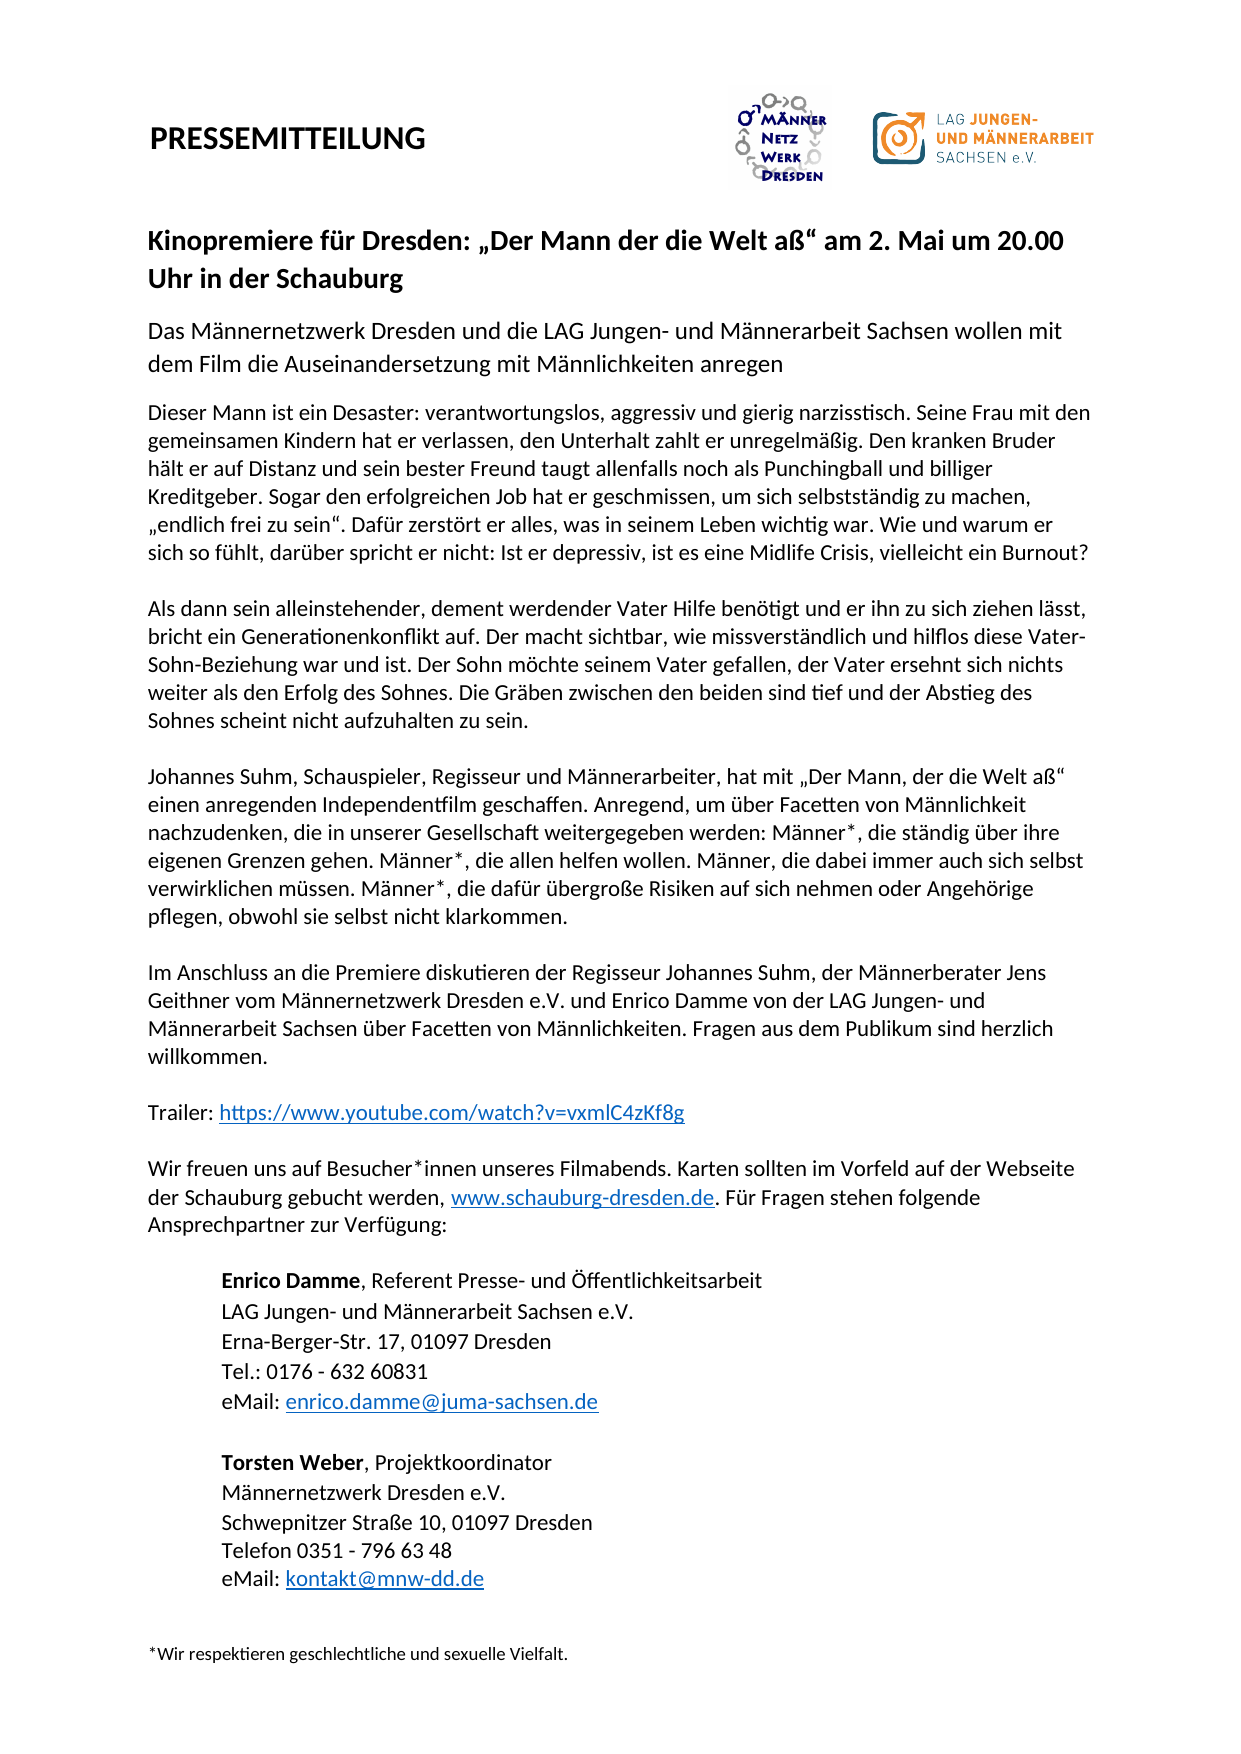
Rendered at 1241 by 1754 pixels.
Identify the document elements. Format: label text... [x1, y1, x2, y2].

text Das Männernetzwerk Dresden und die LAG Jungen- und Männerarbeit Sachsen wollen mit dem Film die Auseinandersetzung mit Männlichkeiten anregen [148, 316, 1092, 379]
text Erna-Berger-Str. 17, 01097 Dresden [221, 1327, 1092, 1355]
text LAG Jungen- und Männerarbeit Sachsen e.V. [221, 1297, 1092, 1325]
text Tel.: 0176 - 632 60831 [221, 1357, 1092, 1385]
text eMail: kontakt@mnw-dd.de [221, 1564, 1092, 1592]
text Schwepnitzer Straße 10, 01097 Dresden [221, 1508, 1092, 1536]
text eMail: enrico.damme@juma-sachsen.de [221, 1387, 1092, 1416]
text Enrico Damme, Referent Presse- und Öffentlichkeitsarbeit [221, 1267, 1092, 1295]
text Johannes Suhm, Schauspieler, Regisseur und Männerarbeiter, hat mit „Der Mann, der die Welt aß“ einen anregenden Independentfilm geschaffen. Anregend, um über Facetten von Männlichkeit nachzudenken, die in unserer Gesellschaft weitergegeben werden: Männer*, die ständig über ihre eigenen Grenzen gehen. Männer*, die allen helfen wollen. Männer, die dabei immer auch sich selbst verwirklichen müssen. Männer*, die dafür übergroße Risiken auf sich nehmen oder Angehörige pflegen, obwohl sie selbst nicht klarkommen. [148, 762, 1092, 930]
text Im Anschluss an die Premiere diskutieren der Regisseur Johannes Suhm, der Männerberater Jens Geithner vom Männernetzwerk Dresden e.V. und Enrico Damme von der LAG Jungen- und Männerarbeit Sachsen über Facetten von Männlichkeiten. Fragen aus dem Publikum sind herzlich willkommen. [148, 958, 1092, 1071]
text Wir freuen uns auf Besucher*innen unseres Filmabends. Karten sollten im Vorfeld auf der Webseite der Schauburg gebucht werden, www.schauburg-dresden.de. Für Fragen stehen folgende Ansprechpartner zur Verfügung: [148, 1154, 1092, 1239]
text Dieser Mann ist ein Desaster: verantwortungslos, aggressiv und gierig narzisstisch. Seine Frau mit den gemeinsamen Kindern hat er verlassen, den Unterhalt zahlt er unregelmäßig. Den kranken Bruder hält er auf Distanz und sein bester Freund taugt allenfalls noch als Punchingball und billiger Kreditgeber. Sogar den erfolgreichen Job hat er geschmissen, um sich selbstständig zu machen, „endlich frei zu sein“. Dafür zerstört er alles, was in seinem Leben wichtig war. Wie und warum er sich so fühlt, darüber spricht er nicht: Ist er depressiv, ist es eine Midlife Crisis, vielleicht ein Burnout? [148, 398, 1092, 566]
text Als dann sein alleinstehender, dement werdender Vater Hilfe benötigt und er ihn zu sich ziehen lässt, bricht ein Generationenkonflikt auf. Der macht sichtbar, wie missverständlich und hilflos diese Vater-Sohn-Beziehung war und ist. Der Sohn möchte seinem Vater gefallen, der Vater ersehnt sich nichts weiter als den Erfolg des Sohnes. Die Gräben zwischen den beiden sind tief und der Abstieg des Sohnes scheint nicht aufzuhalten zu sein. [148, 594, 1092, 734]
text Trailer: https://www.youtube.com/watch?v=vxmlC4zKf8g [148, 1098, 1092, 1127]
text Torsten Weber, Projektkoordinator [221, 1448, 1092, 1476]
text Männernetzwerk Dresden e.V. [221, 1478, 1092, 1506]
text Kinopremiere für Dresden: „Der Mann der die Welt aß“ am 2. Mai um 20.00 Uhr in der Schauburg [148, 222, 1092, 296]
text Telefon 0351 - 796 63 48 [221, 1536, 1092, 1564]
picture [846, 85, 1105, 191]
picture [727, 85, 832, 190]
